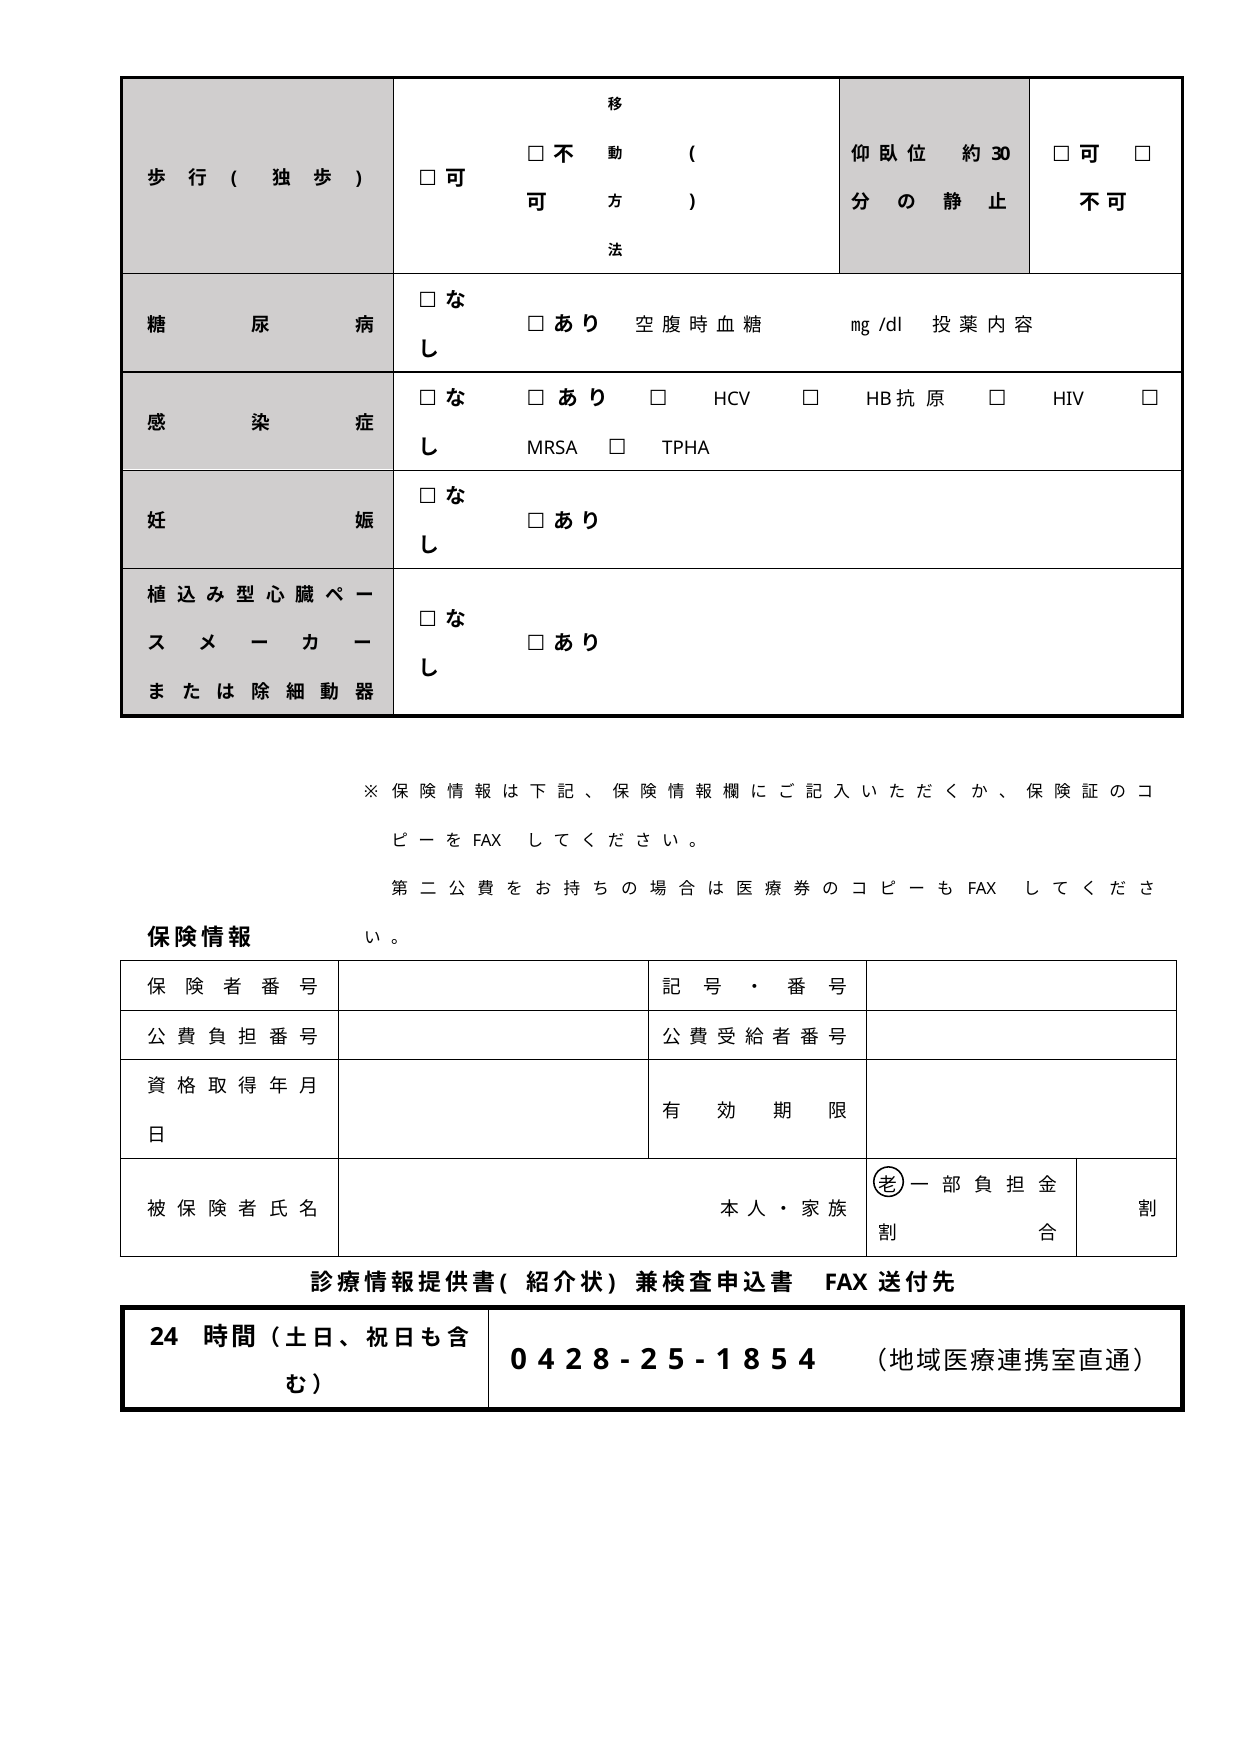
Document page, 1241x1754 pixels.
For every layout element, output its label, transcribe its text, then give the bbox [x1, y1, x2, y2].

table_header 移動 方法 [593, 79, 652, 273]
table_cell 資格取得年月日 [121, 1060, 338, 1157]
table_cell 保険者番号 [121, 961, 338, 1010]
table_cell [867, 1011, 1176, 1059]
table_header 可 不可 [1030, 79, 1181, 273]
table_cell あり [489, 569, 1181, 714]
table_cell [339, 1060, 648, 1157]
table_cell [339, 1011, 648, 1059]
table_header 可 [394, 79, 489, 273]
table_cell 植込み型心臓ペースメーカー または除細動器 [123, 569, 393, 714]
table_header 0428-25-1854（地域医療連携室直通） [489, 1310, 1180, 1407]
table_cell 糖尿病 [123, 274, 393, 371]
table_header 歩行(独歩) [123, 79, 393, 273]
table_header 不可 [489, 79, 593, 273]
table_cell 被保険者氏名 [121, 1159, 338, 1256]
table_cell [339, 961, 648, 1010]
table_cell あり 空腹時血糖 ㎎/dl 投薬内容 [489, 274, 1181, 371]
table_cell なし [394, 373, 489, 469]
table_cell なし [394, 569, 489, 714]
table_header ※保険情報は下記、保険情報欄にご記入いただくか、保険証のコピーをFAXしてください。 第二公費をお持ちの場合は医療券のコピーもFAXしてください。 [338, 766, 1177, 960]
table_cell 有効期限 [649, 1060, 866, 1157]
table_cell 公費負担番号 [121, 1011, 338, 1059]
table_cell 老一部負担金割合 [867, 1159, 1076, 1256]
text 診療情報提供書(紹介状)兼検査申込書 FAX送付先 [120, 1257, 1149, 1305]
table_cell [867, 1060, 1176, 1157]
table_cell 割 [1077, 1159, 1176, 1256]
table_cell なし [394, 274, 489, 371]
table_header 保険情報 [120, 766, 338, 960]
table_cell 妊娠 [123, 471, 393, 568]
table_cell 記号・番号 [649, 961, 866, 1010]
table_cell あり HCV HB抗原 HIV MRSA TPHA [489, 373, 1181, 469]
table_cell なし [394, 471, 489, 568]
table_header 仰臥位 約30分の静止 [840, 79, 1029, 273]
table_header 24時間（土日、祝日も含む） [125, 1310, 488, 1407]
table_cell 公費受給者番号 [649, 1011, 866, 1059]
table_header ( ) [652, 79, 839, 273]
table_cell 本人・家族 [663, 1159, 866, 1256]
table_cell あり [489, 471, 1181, 568]
table_cell [339, 1159, 663, 1256]
table_cell 感染症 [123, 373, 393, 469]
table_cell [867, 961, 1176, 1010]
